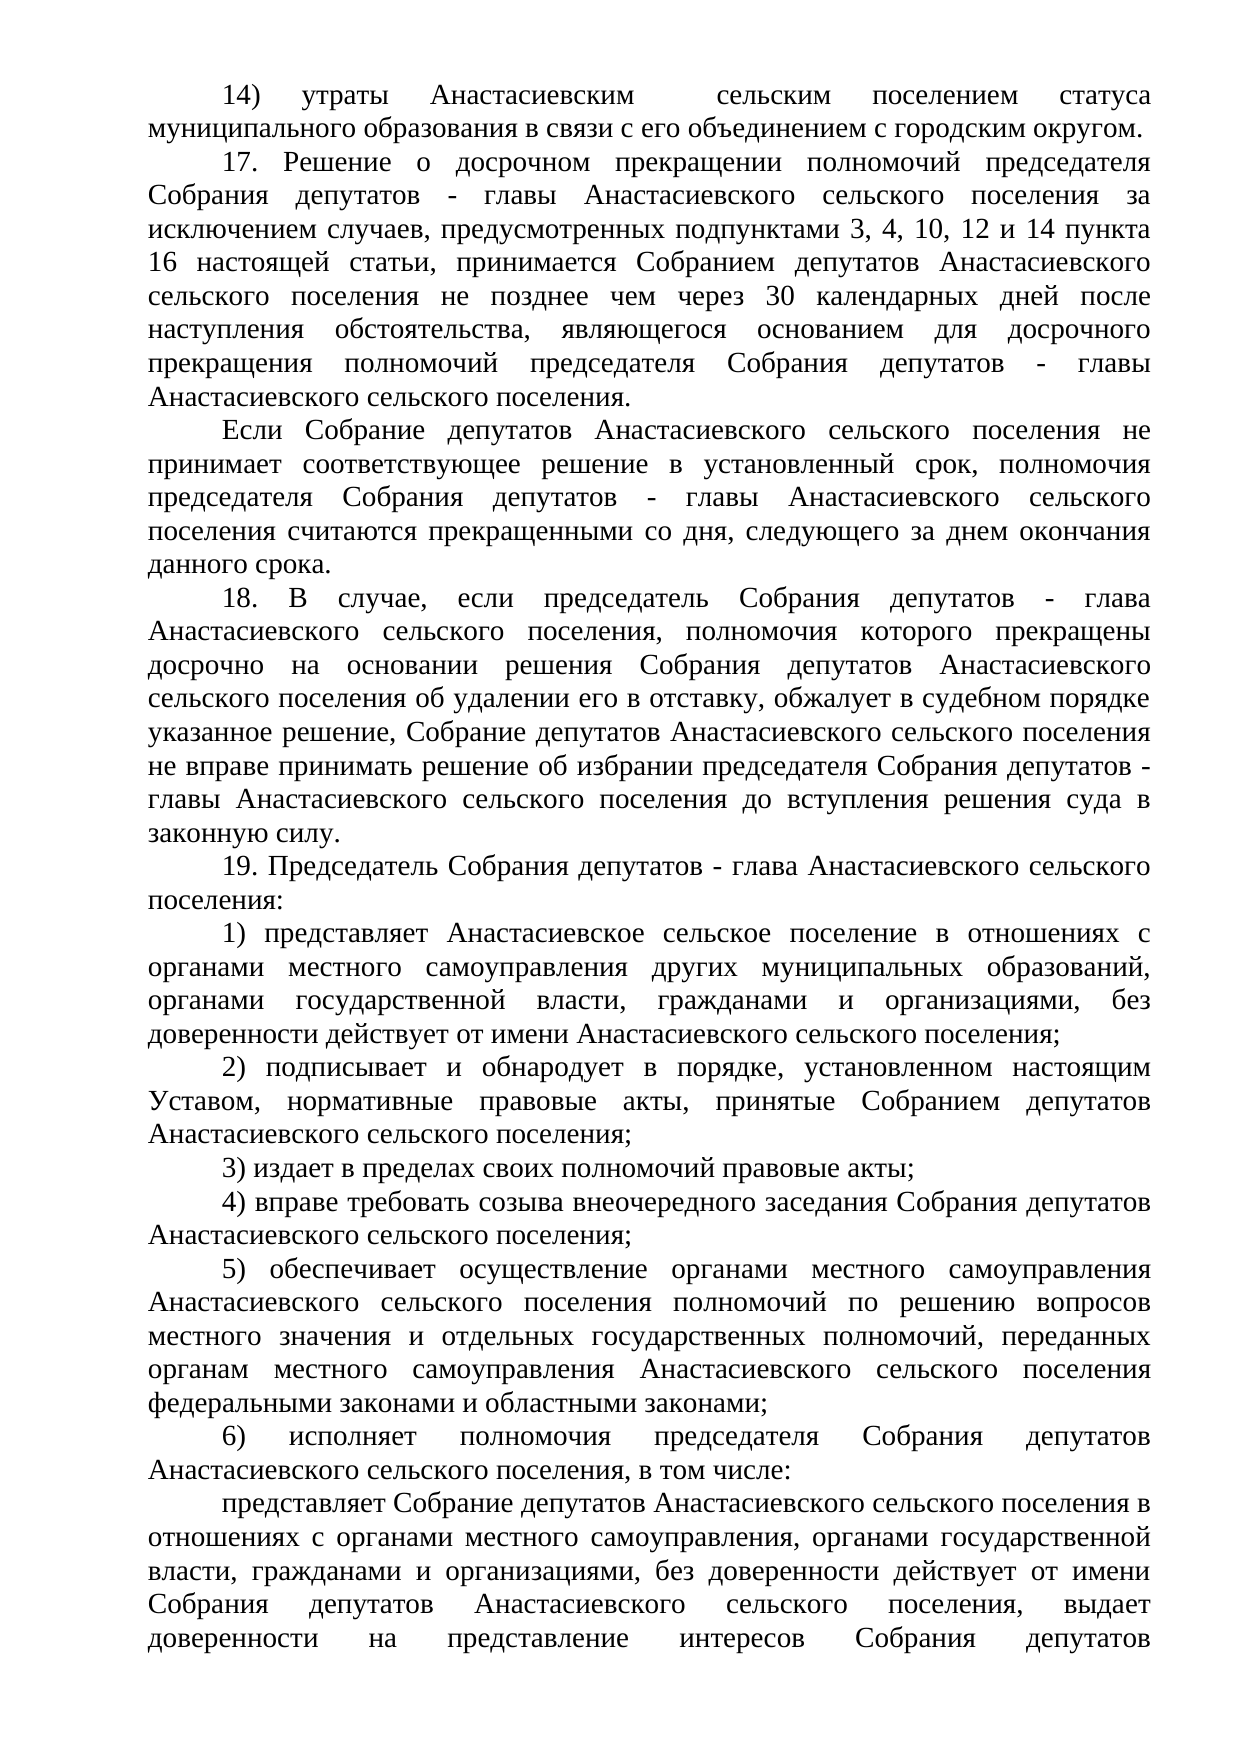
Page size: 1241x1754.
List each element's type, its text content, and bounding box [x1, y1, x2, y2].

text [148, 1486, 1152, 1653]
text 14) утраты Анастасиевским сельским поселением статуса муниципального образования в связи с его объединением с городским округом. [148, 77, 1152, 144]
text Если Собрание депутатов Анастасиевского сельского поселения не принимает соответствующее решение в установленный срок, полномочия председателя Собрания депутатов - главы Анастасиевского сельского поселения считаются прекращенными со дня, следующего за днем окончания данного срока. [148, 412, 1152, 580]
text 6) исполняет полномочия председателя Собрания депутатов Анастасиевского сельского поселения, в том числе: [148, 1418, 1152, 1486]
text 3) издает в пределах своих полномочий правовые акты; [148, 1150, 1152, 1184]
text 19. Председатель Собрания депутатов - глава Анастасиевского сельского поселения: [148, 848, 1152, 915]
text 18. В случае, если председатель Собрания депутатов - глава Анастасиевского сельского поселения, полномочия которого прекращены досрочно на основании решения Собрания депутатов Анастасиевского сельского поселения об удалении его в отставку, обжалует в судебном порядке указанное решение, Собрание депутатов Анастасиевского сельского поселения не вправе принимать решение об избрании председателя Собрания депутатов - главы Анастасиевского сельского поселения до вступления решения суда в законную силу. [148, 580, 1152, 848]
text 2) подписывает и обнародует в порядке, установленном настоящим Уставом, нормативные правовые акты, принятые Собранием депутатов Анастасиевского сельского поселения; [148, 1049, 1152, 1150]
text 5) обеспечивает осуществление органами местного самоуправления Анастасиевского сельского поселения полномочий по решению вопросов местного значения и отдельных государственных полномочий, переданных органам местного самоуправления Анастасиевского сельского поселения федеральными законами и областными законами; [148, 1251, 1152, 1418]
text 4) вправе требовать созыва внеочередного заседания Собрания депутатов Анастасиевского сельского поселения; [148, 1184, 1152, 1251]
text 1) представляет Анастасиевское сельское поселение в отношениях с органами местного самоуправления других муниципальных образований, органами государственной власти, гражданами и организациями, без доверенности действует от имени Анастасиевского сельского поселения; [148, 915, 1152, 1049]
text 17. Решение о досрочном прекращении полномочий председателя Собрания депутатов - главы Анастасиевского сельского поселения за исключением случаев, предусмотренных подпунктами 3, 4, 10, 12 и 14 пункта 16 настоящей статьи, принимается Собранием депутатов Анастасиевского сельского поселения не позднее чем через 30 календарных дней после наступления обстоятельства, являющегося основанием для досрочного прекращения полномочий председателя Собрания депутатов - главы Анастасиевского сельского поселения. [148, 144, 1152, 412]
